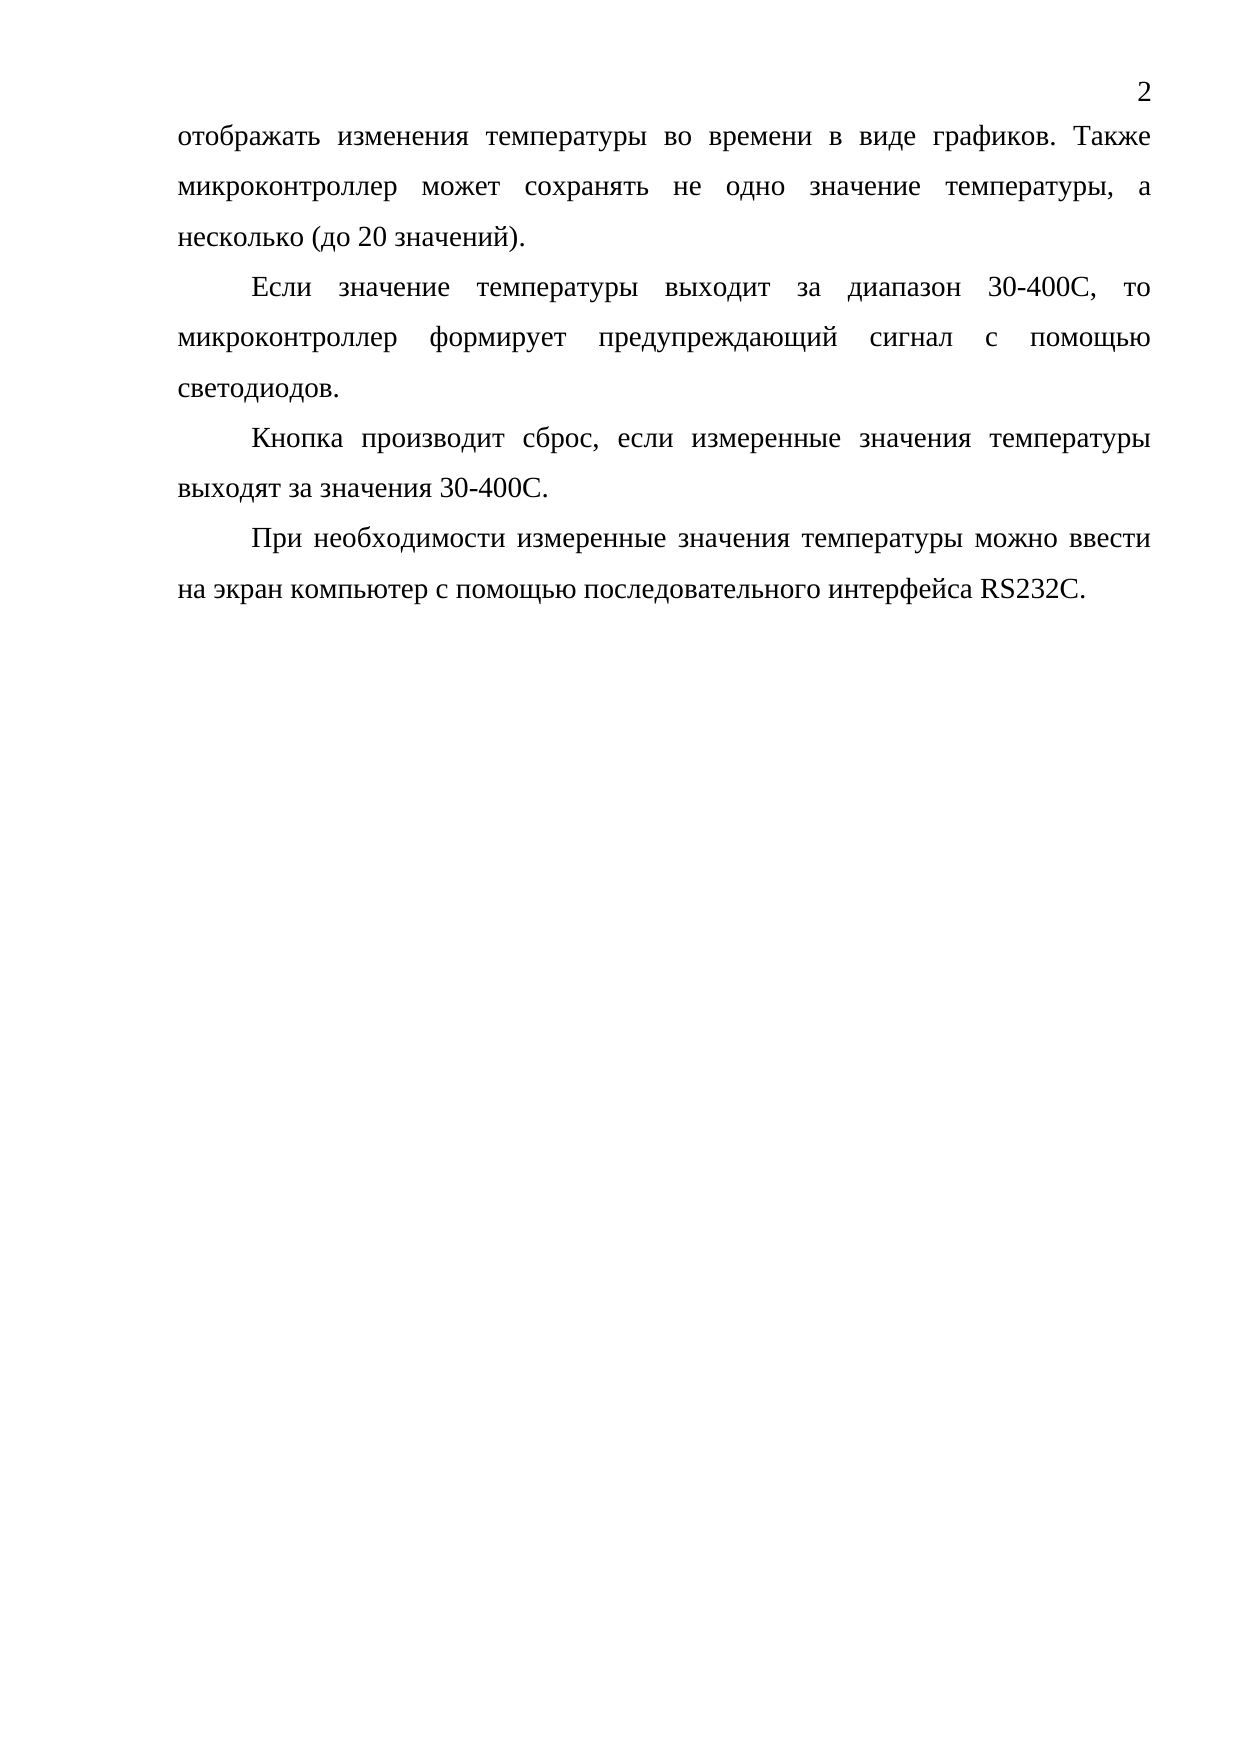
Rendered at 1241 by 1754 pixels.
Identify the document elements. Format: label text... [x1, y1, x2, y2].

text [177, 118, 1152, 252]
text Кнопка производит сброс, если измеренные значения температуры выходят за значения 30-400С. [177, 420, 1152, 504]
text При необходимости измеренные значения температуры можно ввести на экран компьютер с помощью последовательного интерфейса RS232С. [177, 521, 1152, 604]
text Если значение температуры выходит за диапазон 30-400С, то микроконтроллер формирует предупреждающий сигнал с помощью светодиодов. [177, 269, 1152, 403]
